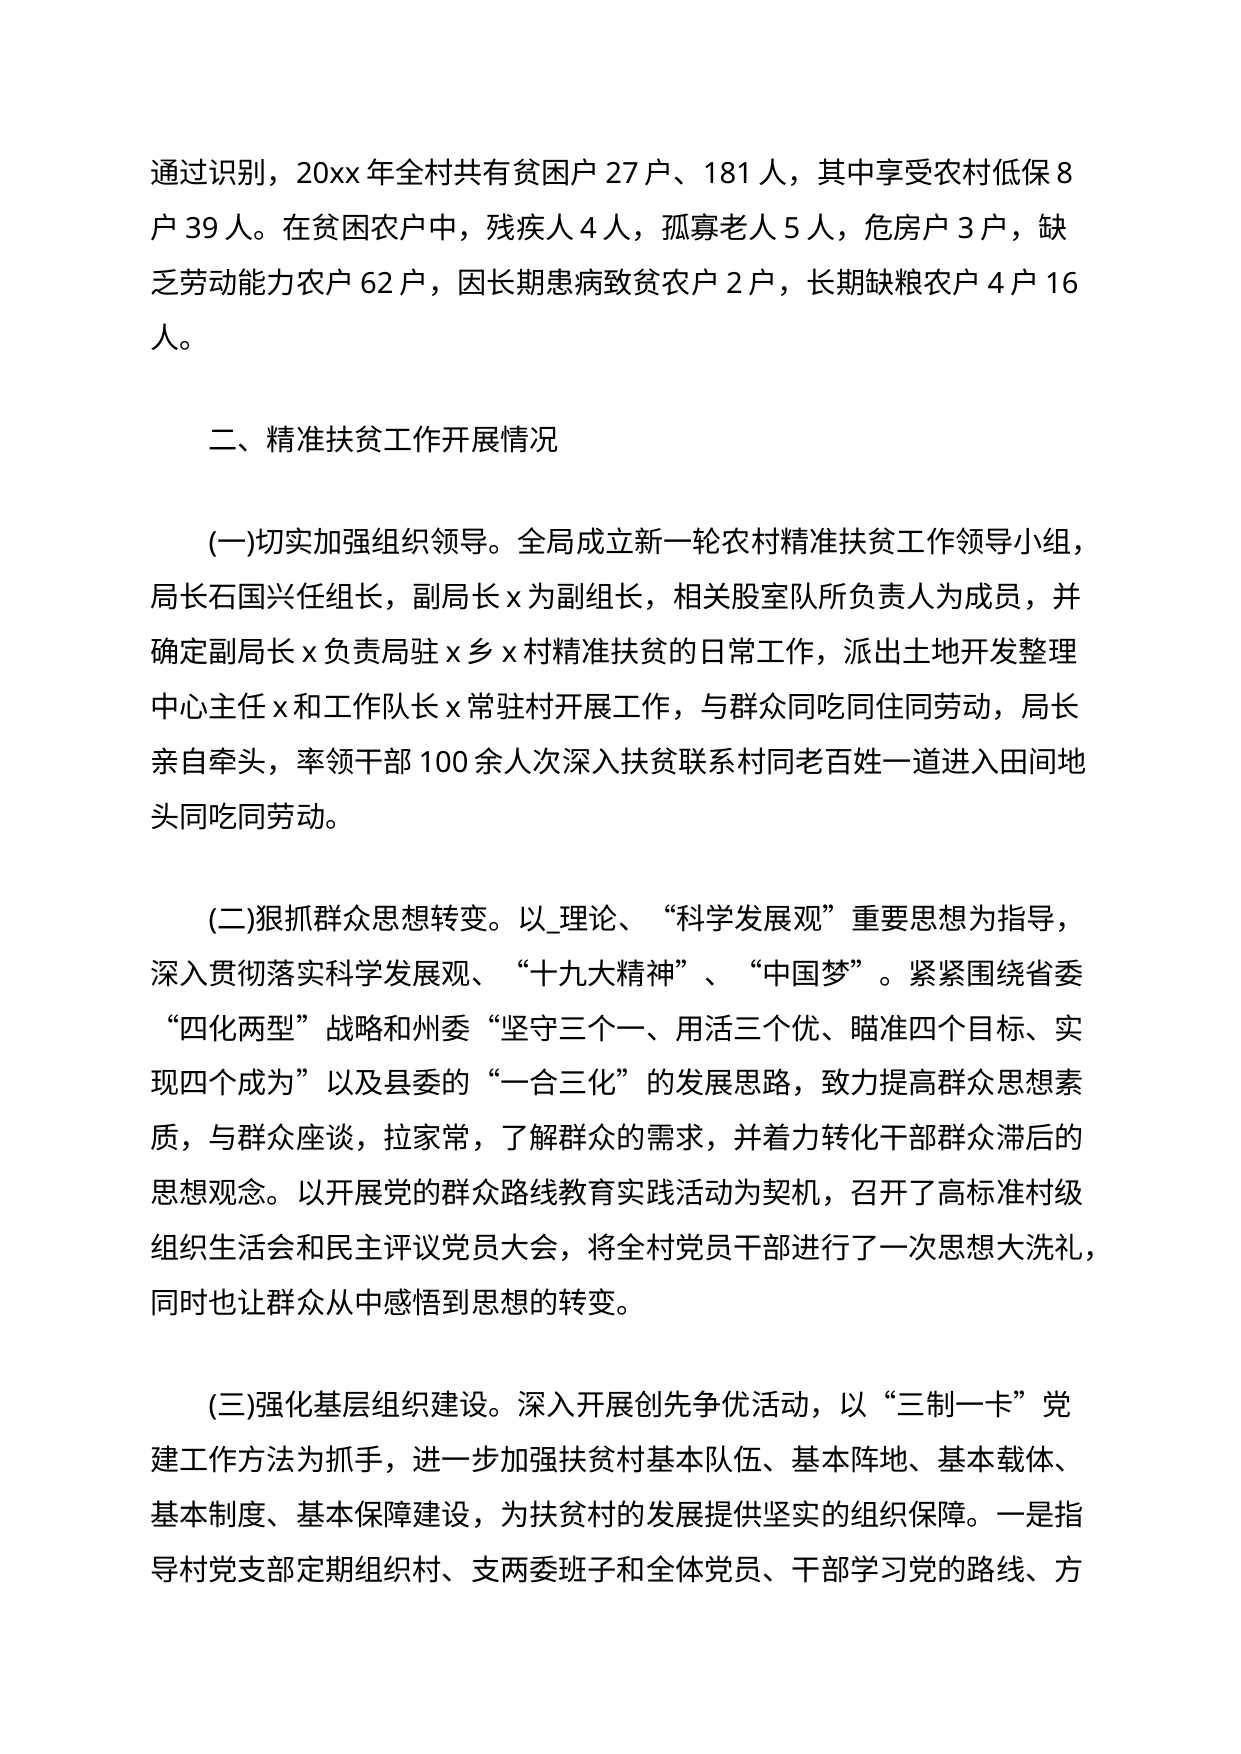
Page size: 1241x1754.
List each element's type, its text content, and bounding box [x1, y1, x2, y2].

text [150, 150, 1090, 357]
text 二、精准扶贫工作开展情况 [150, 417, 1090, 459]
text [150, 1381, 1090, 1588]
text (二)狠抓群众思想转变。以_理论、“科学发展观”重要思想为指导，深入贯彻落实科学发展观、“十九大精神”、“中国梦”。紧紧围绕省委“四化两型”战略和州委“坚守三个一、用活三个优、瞄准四个目标、实现四个成为”以及县委的“一合三化”的发展思路，致力提高群众思想素质，与群众座谈，拉家常，了解群众的需求，并着力转化干部群众滞后的思想观念。以开展党的群众路线教育实践活动为契机，召开了高标准村级组织生活会和民主评议党员大会，将全村党员干部进行了一次思想大洗礼，同时也让群众从中感悟到思想的转变。 [150, 895, 1090, 1322]
text (一)切实加强组织领导。全局成立新一轮农村精准扶贫工作领导小组，局长石国兴任组长，副局长x为副组长，相关股室队所负责人为成员，并确定副局长x负责局驻x乡x村精准扶贫的日常工作，派出土地开发整理中心主任x和工作队长x常驻村开展工作，与群众同吃同住同劳动，局长亲自牵头，率领干部100余人次深入扶贫联系村同老百姓一道进入田间地头同吃同劳动。 [150, 518, 1090, 836]
